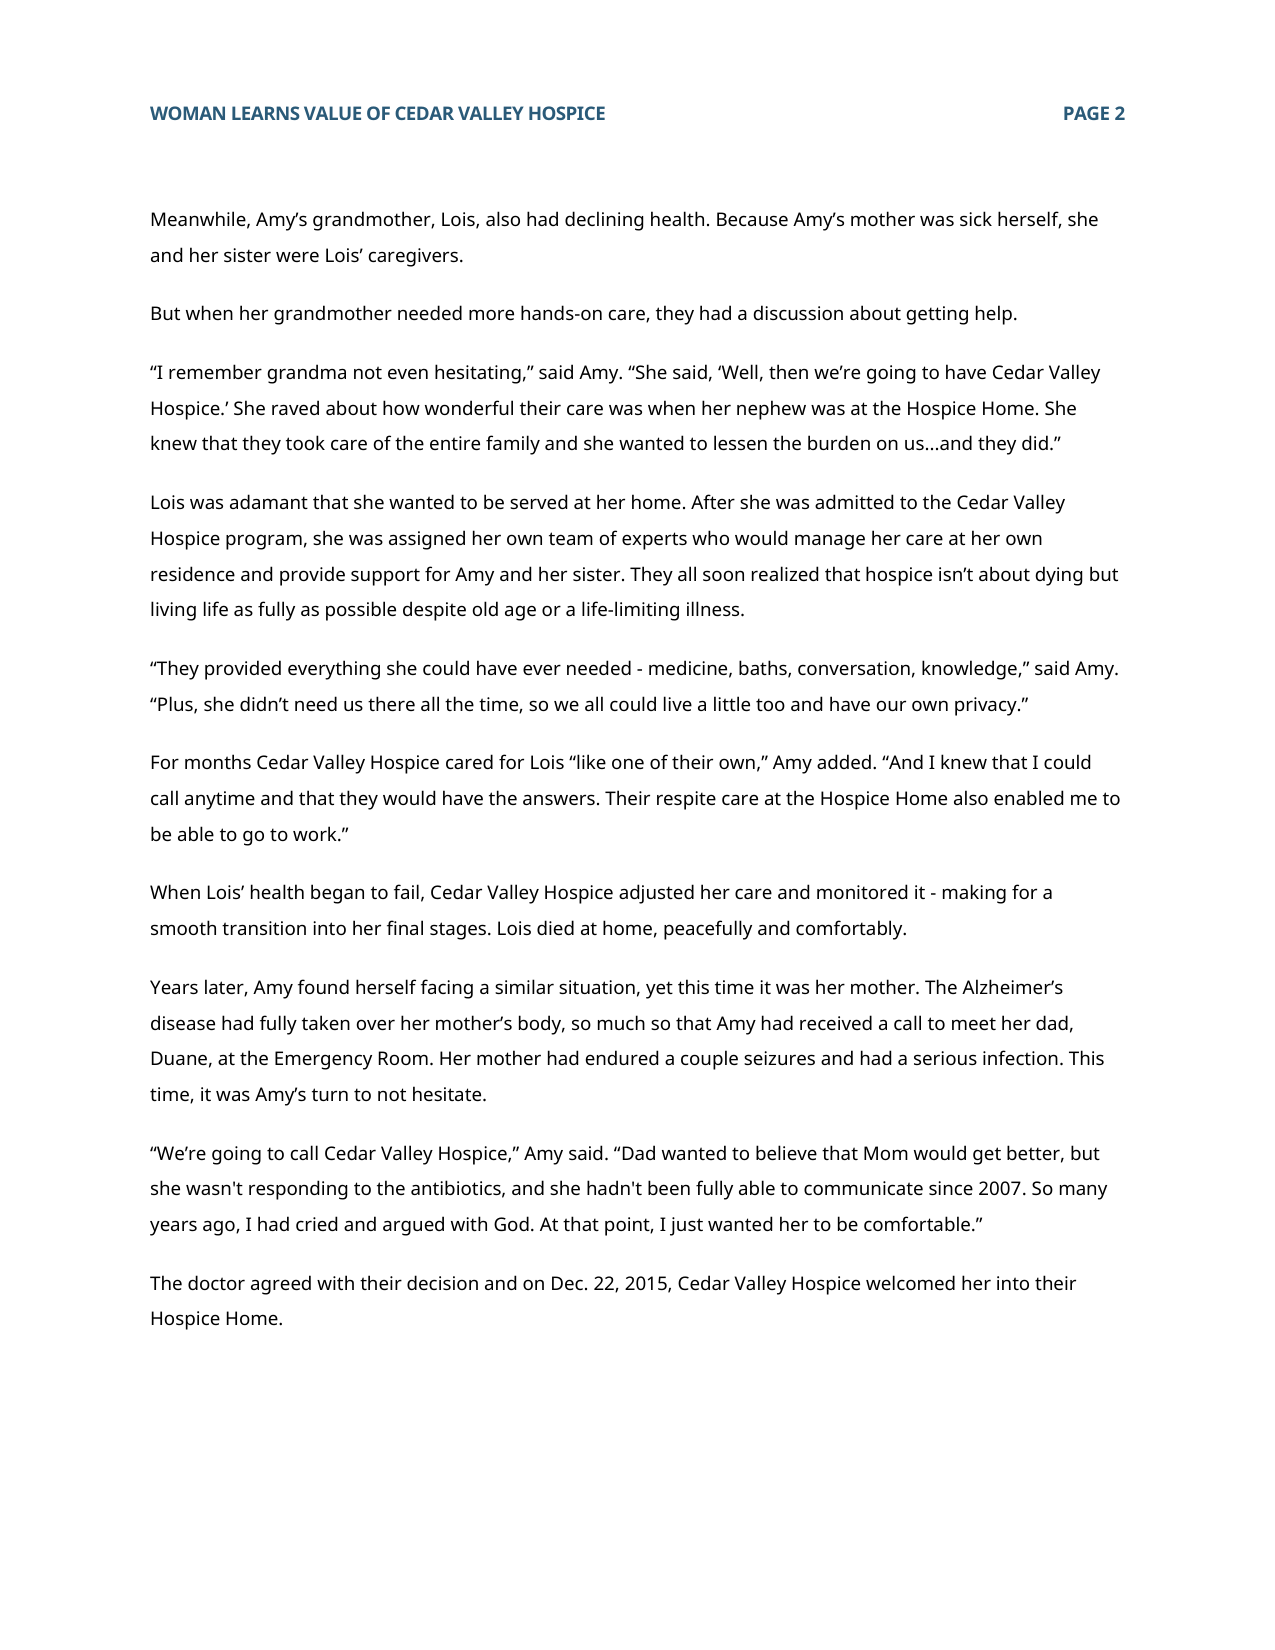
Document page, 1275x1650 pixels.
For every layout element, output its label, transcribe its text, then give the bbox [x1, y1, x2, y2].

text Years later, Amy found herself facing a similar situation, yet this time it was her mother. The Alzheimer’s disease had fully taken over her mother’s body, so much so that Amy had received a call to meet her dad, Duane, at the Emergency Room. Her mother had endured a couple seizures and had a serious infection. This time, it was Amy’s turn to not hesitate. [150, 974, 1125, 1107]
text The doctor agreed with their decision and on Dec. 22, 2015, Cedar Valley Hospice welcomed her into their Hospice Home. [150, 1270, 1125, 1331]
text “I remember grandma not even hesitating,” said Amy. “She said, ‘Well, then we’re going to have Cedar Valley Hospice.’ She raved about how wonderful their care was when her nephew was at the Hospice Home. She knew that they took care of the entire family and she wanted to lessen the burden on us...and they did.” [150, 359, 1125, 456]
text Lois was adamant that she wanted to be served at her home. After she was admitted to the Cedar Valley Hospice program, she was assigned her own team of experts who would manage her care at her own residence and provide support for Amy and her sister. They all soon realized that hospice isn’t about dying but living life as fully as possible despite old age or a life-limiting illness. [150, 489, 1125, 622]
text “They provided everything she could have ever needed - medicine, baths, conversation, knowledge,” said Amy. “Plus, she didn’t need us there all the time, so we all could live a little too and have our own privacy.” [150, 655, 1125, 716]
text When Lois’ health began to fail, Cedar Valley Hospice adjusted her care and monitored it - making for a smooth transition into her final stages. Lois died at home, peacefully and comfortably. [150, 880, 1125, 941]
text For months Cedar Valley Hospice cared for Lois “like one of their own,” Amy added. “And I knew that I could call anytime and that they would have the answers. Their respite care at the Hospice Home also enabled me to be able to go to work.” [150, 749, 1125, 847]
text “We’re going to call Cedar Valley Hospice,” Amy said. “Dad wanted to believe that Mom would get better, but she wasn't responding to the antibiotics, and she hadn't been fully able to communicate since 2007. So many years ago, I had cried and argued with God. At that point, I just wanted her to be comfortable.” [150, 1140, 1125, 1237]
text But when her grandmother needed more hands-on care, they had a discussion about getting help. [150, 301, 1125, 326]
text Meanwhile, Amy’s grandmother, Lois, also had declining health. Because Amy’s mother was sick herself, she and her sister were Lois’ caregivers. [150, 206, 1125, 267]
